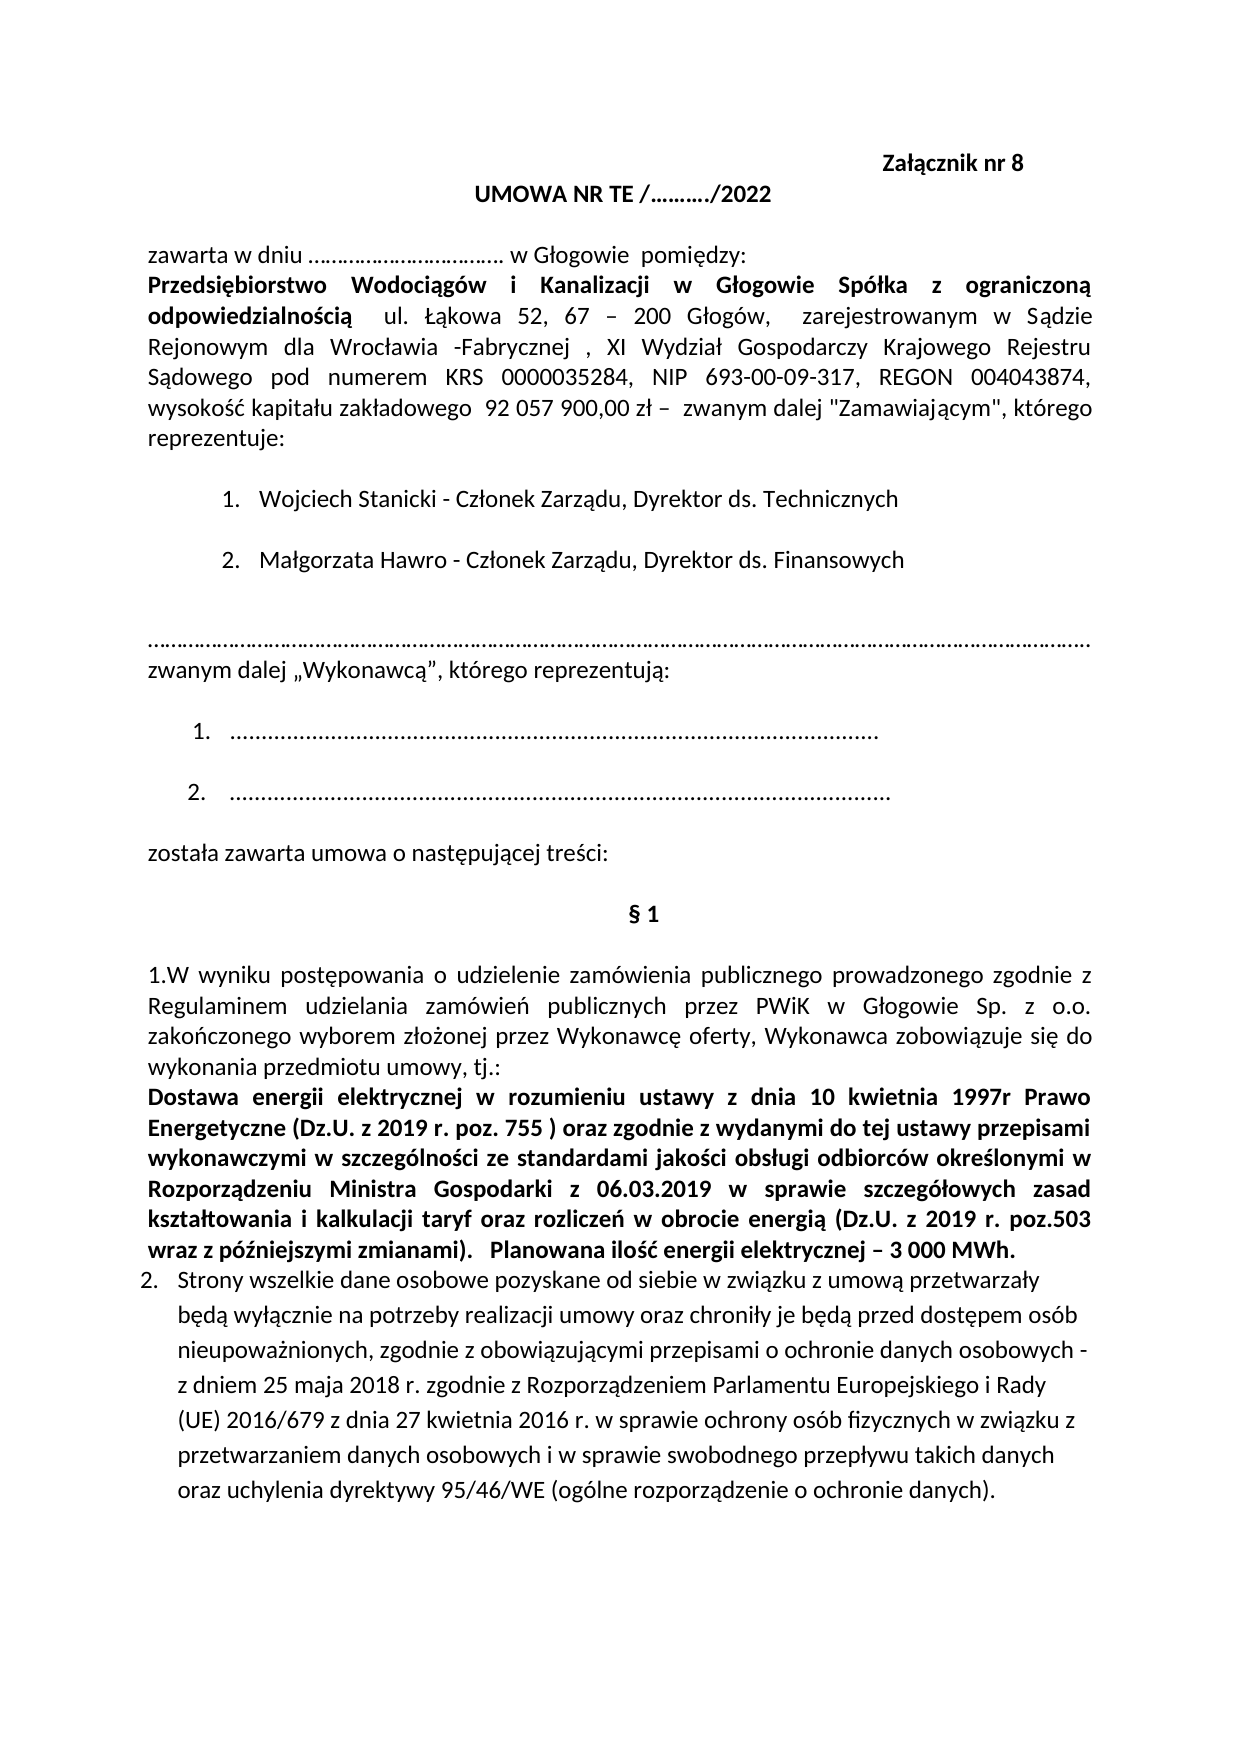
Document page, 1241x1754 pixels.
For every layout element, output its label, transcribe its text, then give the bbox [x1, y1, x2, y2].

text została zawarta umowa o następującej treści: [148, 837, 1093, 868]
text § 1 [148, 898, 1093, 929]
list ....................................................................................................... [192, 715, 1093, 746]
list Małgorzata Hawro - Członek Zarządu, Dyrektor ds. Finansowych [221, 544, 1093, 575]
text Dostawa energii elektrycznej w rozumieniu ustawy z dnia 10 kwietnia 1997r Prawo Energetyczne (Dz.U. z 2019 r. poz. 755 ) oraz zgodnie z wydanymi do tej ustawy przepisami wykonawczymi w szczególności ze standardami jakości obsługi odbiorców określonymi w Rozporządzeniu Ministra Gospodarki z 06.03.2019 w sprawie szczegółowych zasad kształtowania i kalkulacji taryf oraz rozliczeń w obrocie energią (Dz.U. z 2019 r. poz.503 wraz z późniejszymi zmianami). Planowana ilość energii elektrycznej – 3 000 MWh. [148, 1081, 1093, 1264]
list Strony wszelkie dane osobowe pozyskane od siebie w związku z umową przetwarzały będą wyłącznie na potrzeby realizacji umowy oraz chroniły je będą przed dostępem osób nieupoważnionych, zgodnie z obowiązującymi przepisami o ochronie danych osobowych - z dniem 25 maja 2018 r. zgodnie z Rozporządzeniem Parlamentu Europejskiego i Rady (UE) 2016/679 z dnia 27 kwietnia 2016 r. w sprawie ochrony osób fizycznych w związku z przetwarzaniem danych osobowych i w sprawie swobodnego przepływu takich danych oraz uchylenia dyrektywy 95/46/WE (ogólne rozporządzenie o ochronie danych). [140, 1264, 1093, 1505]
list Wojciech Stanicki - Członek Zarządu, Dyrektor ds. Technicznych [221, 483, 1093, 514]
text UMOWA NR TE /………./2022 [148, 178, 1093, 209]
text ……………………………………………………………………………………………………………………………………………….. [148, 623, 1093, 654]
text Załącznik nr 8 [148, 148, 1093, 178]
text 1.W wyniku postępowania o udzielenie zamówienia publicznego prowadzonego zgodnie z Regulaminem udzielania zamówień publicznych przez PWiK w Głogowie Sp. z o.o. zakończonego wyborem złożonej przez Wykonawcę oferty, Wykonawca zobowiązuje się do wykonania przedmiotu umowy, tj.: [148, 959, 1093, 1081]
text Przedsiębiorstwo Wodociągów i Kanalizacji w Głogowie Spółka z ograniczoną odpowiedzialnością ul. Łąkowa 52, 67 – 200 Głogów, zarejestrowanym w Sądzie Rejonowym dla Wrocławia -Fabrycznej , XI Wydział Gospodarczy Krajowego Rejestru Sądowego pod numerem KRS 0000035284, NIP 693-00-09-317, REGON 004043874, wysokość kapitału zakładowego 92 057 900,00 zł – zwanym dalej "Zamawiającym", którego reprezentuje: [148, 270, 1093, 453]
text 2. ......................................................................................................... [148, 776, 1093, 807]
text zawarta w dniu ……………………………. w Głogowie pomiędzy: [148, 239, 1093, 270]
text zwanym dalej „Wykonawcą”, którego reprezentują: [148, 654, 1093, 684]
